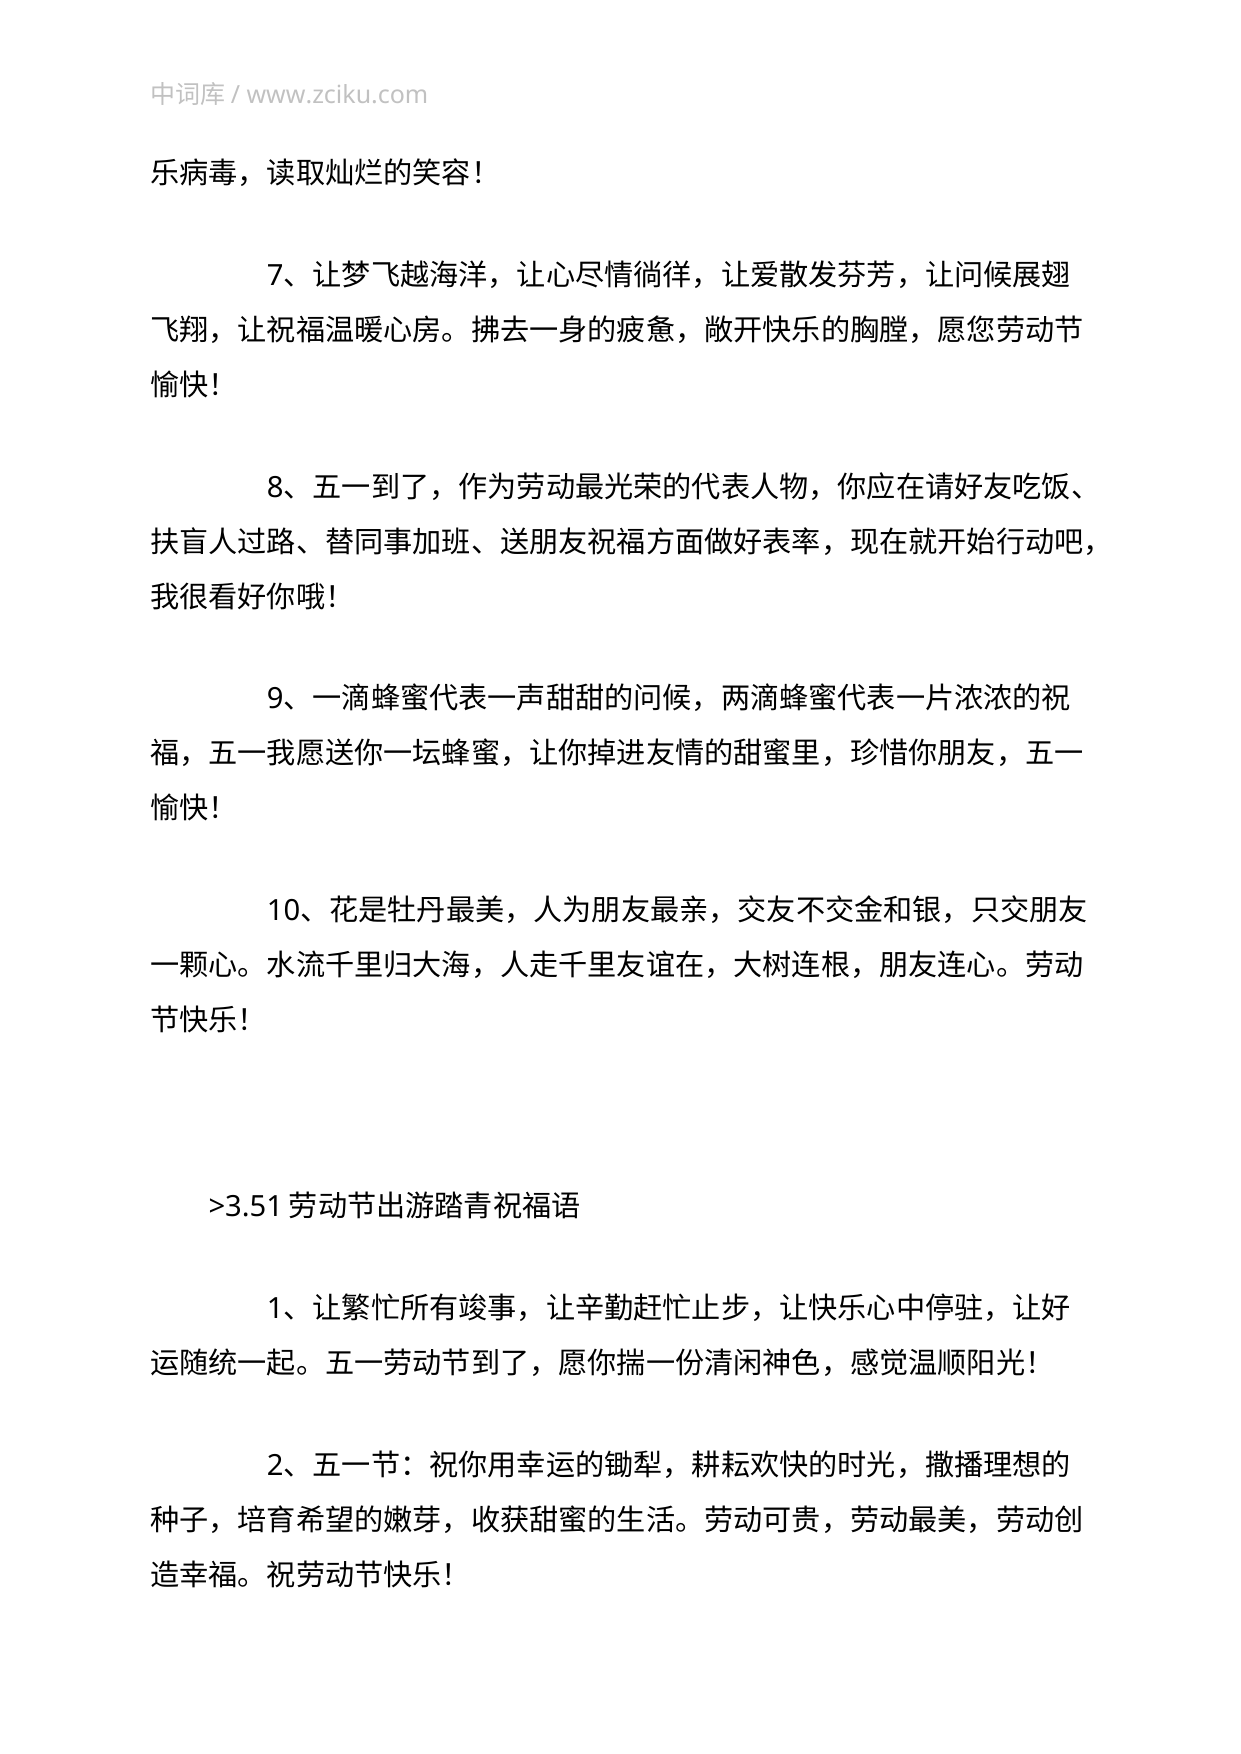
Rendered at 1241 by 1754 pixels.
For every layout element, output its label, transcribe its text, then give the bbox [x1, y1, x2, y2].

text 10、花是牡丹最美，人为朋友最亲，交友不交金和银，只交朋友一颗心。水流千里归大海，人走千里友谊在，大树连根，朋友连心。劳动节快乐！ [150, 887, 1090, 1039]
text 2、五一节：祝你用幸运的锄犁，耕耘欢快的时光，撒播理想的种子，培育希望的嫩芽，收获甜蜜的生活。劳动可贵，劳动最美，劳动创造幸福。祝劳动节快乐！ [150, 1441, 1090, 1593]
text >3.51劳动节出游踏青祝福语 [150, 1183, 1090, 1225]
text 9、一滴蜂蜜代表一声甜甜的问候，两滴蜂蜜代表一片浓浓的祝福，五一我愿送你一坛蜂蜜，让你掉进友情的甜蜜里，珍惜你朋友，五一愉快！ [150, 675, 1090, 827]
text 7、让梦飞越海洋，让心尽情徜徉，让爱散发芬芳，让问候展翅飞翔，让祝福温暖心房。拂去一身的疲惫，敞开快乐的胸膛，愿您劳动节愉快！ [150, 252, 1090, 404]
text 8、五一到了，作为劳动最光荣的代表人物，你应在请好友吃饭、扶盲人过路、替同事加班、送朋友祝福方面做好表率，现在就开始行动吧，我很看好你哦！ [150, 463, 1090, 616]
text 1、让繁忙所有竣事，让辛勤赶忙止步，让快乐心中停驻，让好运随统一起。五一劳动节到了，愿你揣一份清闲神色，感觉温顺阳光！ [150, 1284, 1090, 1382]
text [150, 150, 1090, 192]
